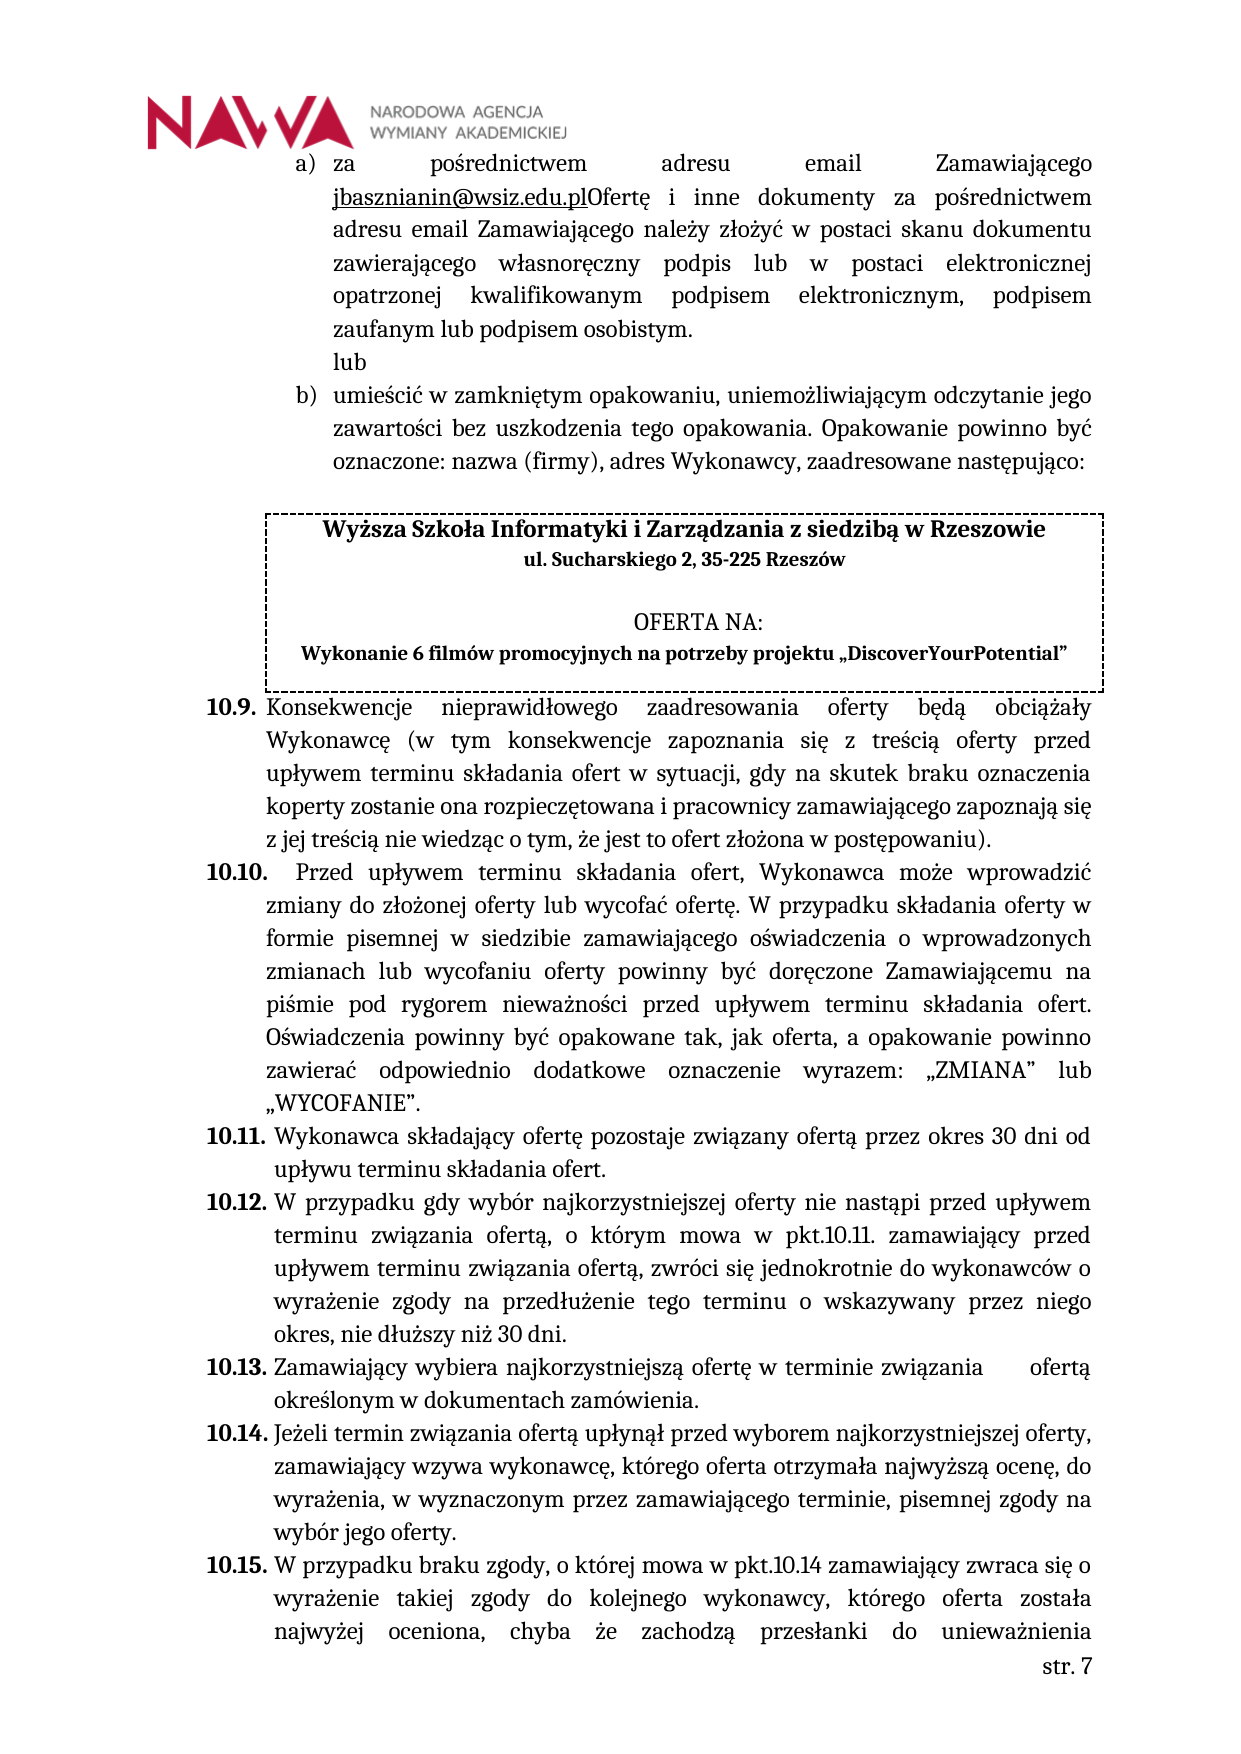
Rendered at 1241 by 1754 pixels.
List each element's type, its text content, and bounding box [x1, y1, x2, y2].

list umieścić w zamkniętym opakowaniu, uniemożliwiającym odczytanie jego zawartości bez uszkodzenia tego opakowania. Opakowanie powinno być oznaczone: nazwa (firmy), adres Wykonawcy, zaadresowane następująco: [295, 381, 1092, 475]
table_header Wyższa Szkoła Informatyki i Zarządzania z siedzibą w Rzeszowie ul. Sucharskiego 2, 35-225 Rzeszów OFERTA NA: Wykonanie 6 filmów promocyjnych na potrzeby projektu „DiscoverYourPotential” [266, 513, 1103, 691]
list za pośrednictwem adresu email Zamawiającego jbasznianin@wsiz.edu.plOfertę i inne dokumenty za pośrednictwem adresu email Zamawiającego należy złożyć w postaci skanu dokumentu zawierającego własnoręczny podpis lub w postaci elektronicznej opatrzonej kwalifikowanym podpisem elektronicznym, podpisem zaufanym lub podpisem osobistym. [295, 149, 1092, 343]
picture [147, 95, 567, 150]
list lub [333, 347, 1092, 376]
list Konsekwencje nieprawidłowego zaadresowania oferty będą obciążały Wykonawcę (w tym konsekwencje zapoznania się z treścią oferty przed upływem terminu składania ofert w sytuacji, gdy na skutek braku oznaczenia koperty zostanie ona rozpieczętowana i pracownicy zamawiającego zapoznają się z jej treścią nie wiedząc o tym, że jest to ofert złożona w postępowaniu). [207, 693, 1092, 853]
list Przed upływem terminu składania ofert, Wykonawca może wprowadzić zmiany do złożonej oferty lub wycofać ofertę. W przypadku składania oferty w formie pisemnej w siedzibie zamawiającego oświadczenia o wprowadzonych zmianach lub wycofaniu oferty powinny być doręczone Zamawiającemu na piśmie pod rygorem nieważności przed upływem terminu składania ofert. Oświadczenia powinny być opakowane tak, jak oferta, a opakowanie powinno zawierać odpowiednio dodatkowe oznaczenie wyrazem: „ZMIANA” lub „WYCOFANIE”. [207, 858, 1092, 1118]
list W przypadku gdy wybór najkorzystniejszej oferty nie nastąpi przed upływem terminu związania ofertą, o którym mowa w pkt.10.11. zamawiający przed upływem terminu związania ofertą, zwróci się jednokrotnie do wykonawców o wyrażenie zgody na przedłużenie tego terminu o wskazywany przez niego okres, nie dłuższy niż 30 dni. [207, 1188, 1092, 1349]
list Jeżeli termin związania ofertą upłynął przed wyborem najkorzystniejszej oferty, zamawiający wzywa wykonawcę, którego oferta otrzymała najwyższą ocenę, do wyrażenia, w wyznaczonym przez zamawiającego terminie, pisemnej zgody na wybór jego oferty. [207, 1419, 1092, 1547]
list Zamawiający wybiera najkorzystniejszą ofertę w terminie związania ofertą określonym w dokumentach zamówienia. [207, 1353, 1092, 1415]
list Wykonawca składający ofertę pozostaje związany ofertą przez okres 30 dni od upływu terminu składania ofert. [207, 1122, 1092, 1184]
